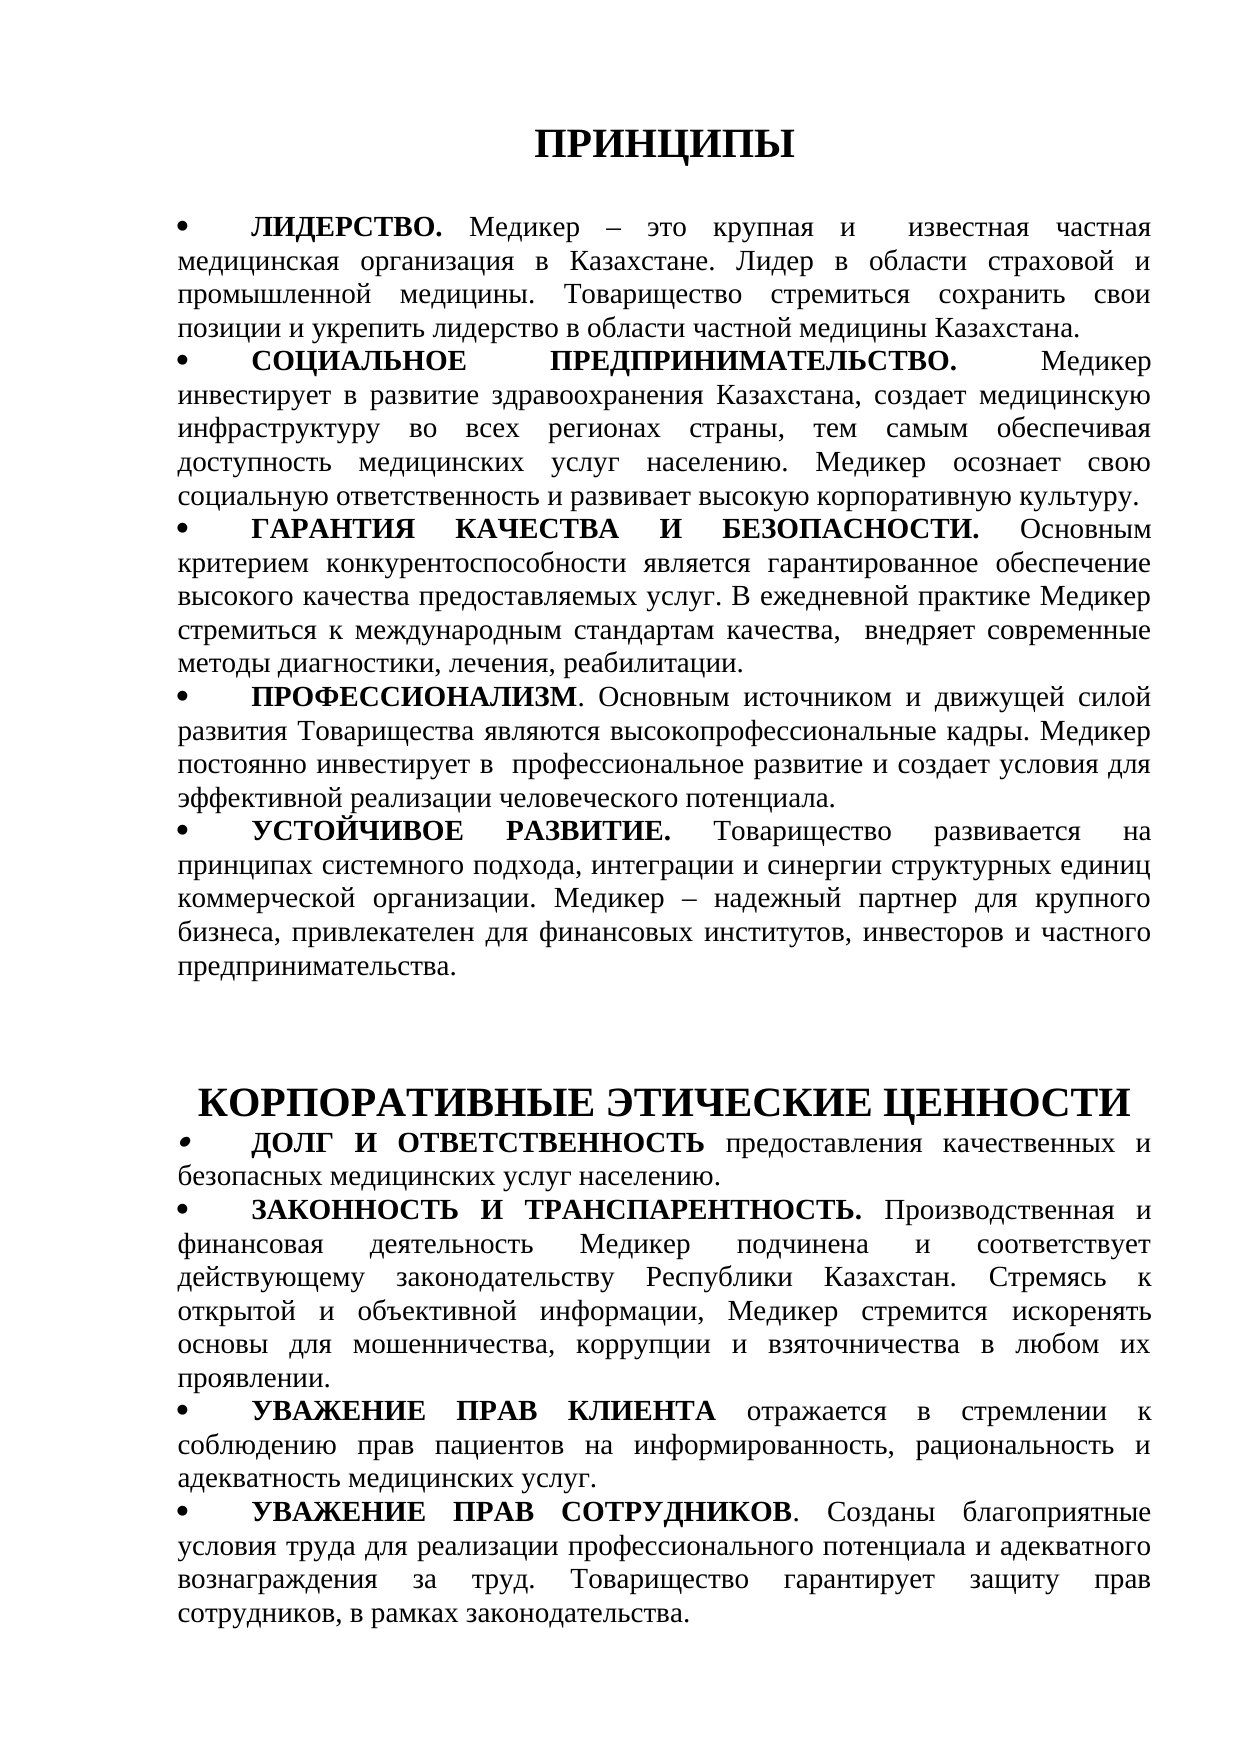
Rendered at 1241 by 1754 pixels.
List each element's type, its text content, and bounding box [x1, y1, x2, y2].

list УВАЖЕНИЕ ПРАВ КЛИЕНТА отражается в стремлении к соблюдению прав пациентов на информированность, рациональность и адекватность медицинских услуг. [177, 1393, 1152, 1494]
list ЗАКОННОСТЬ И ТРАНСПАРЕНТНОСТЬ. Производственная и финансовая деятельность Медикер подчинена и соответствует действующему законодательству Республики Казахстан. Стремясь к открытой и объективной информации, Медикер стремится искоренять основы для мошенничества, коррупции и взяточничества в любом их проявлении. [177, 1192, 1152, 1393]
list УСТОЙЧИВОЕ РАЗВИТИЕ. Товарищество развивается на принципах системного подхода, интеграции и синергии структурных единиц коммерческой организации. Медикер – надежный партнер для крупного бизнеса, привлекателен для финансовых институтов, инвесторов и частного предпринимательства. [177, 813, 1152, 981]
list УВАЖЕНИЕ ПРАВ СОТРУДНИКОВ. Созданы благоприятные условия труда для реализации профессионального потенциала и адекватного вознаграждения за труд. Товарищество гарантирует защиту прав сотрудников, в рамках законодательства. [177, 1494, 1152, 1628]
list ПРОФЕССИОНАЛИЗМ. Основным источником и движущей силой развития Товарищества являются высокопрофессиональные кадры. Медикер постоянно инвестирует в профессиональное развитие и создает условия для эффективной реализации человеческого потенциала. [177, 679, 1152, 813]
text КОРПОРАТИВНЫЕ ЭТИЧЕСКИЕ ЦЕННОСТИ [177, 1077, 1152, 1125]
list ГАРАНТИЯ КАЧЕСТВА И БЕЗОПАСНОСТИ. Основным критерием конкурентоспособности является гарантированное обеспечение высокого качества предоставляемых услуг. В ежедневной практике Медикер стремиться к международным стандартам качества, внедряет современные методы диагностики, лечения, реабилитации. [177, 511, 1152, 679]
list СОЦИАЛЬНОЕ ПРЕДПРИНИМАТЕЛЬСТВО. Медикер инвестирует в развитие здравоохранения Казахстана, создает медицинскую инфраструктуру во всех регионах страны, тем самым обеспечивая доступность медицинских услуг населению. Медикер осознает свою социальную ответственность и развивает высокую корпоративную культуру. [177, 343, 1152, 511]
list ЛИДЕРСТВО. Медикер – это крупная и известная частная медицинская организация в Казахстане. Лидер в области страховой и промышленной медицины. Товарищество стремиться сохранить свои позиции и укрепить лидерство в области частной медицины Казахстана. [177, 209, 1152, 343]
text ПРИНЦИПЫ [177, 118, 1152, 166]
list ДОЛГ И ОТВЕТСТВЕННОСТЬ предоставления качественных и безопасных медицинских услуг населению. [177, 1125, 1152, 1192]
